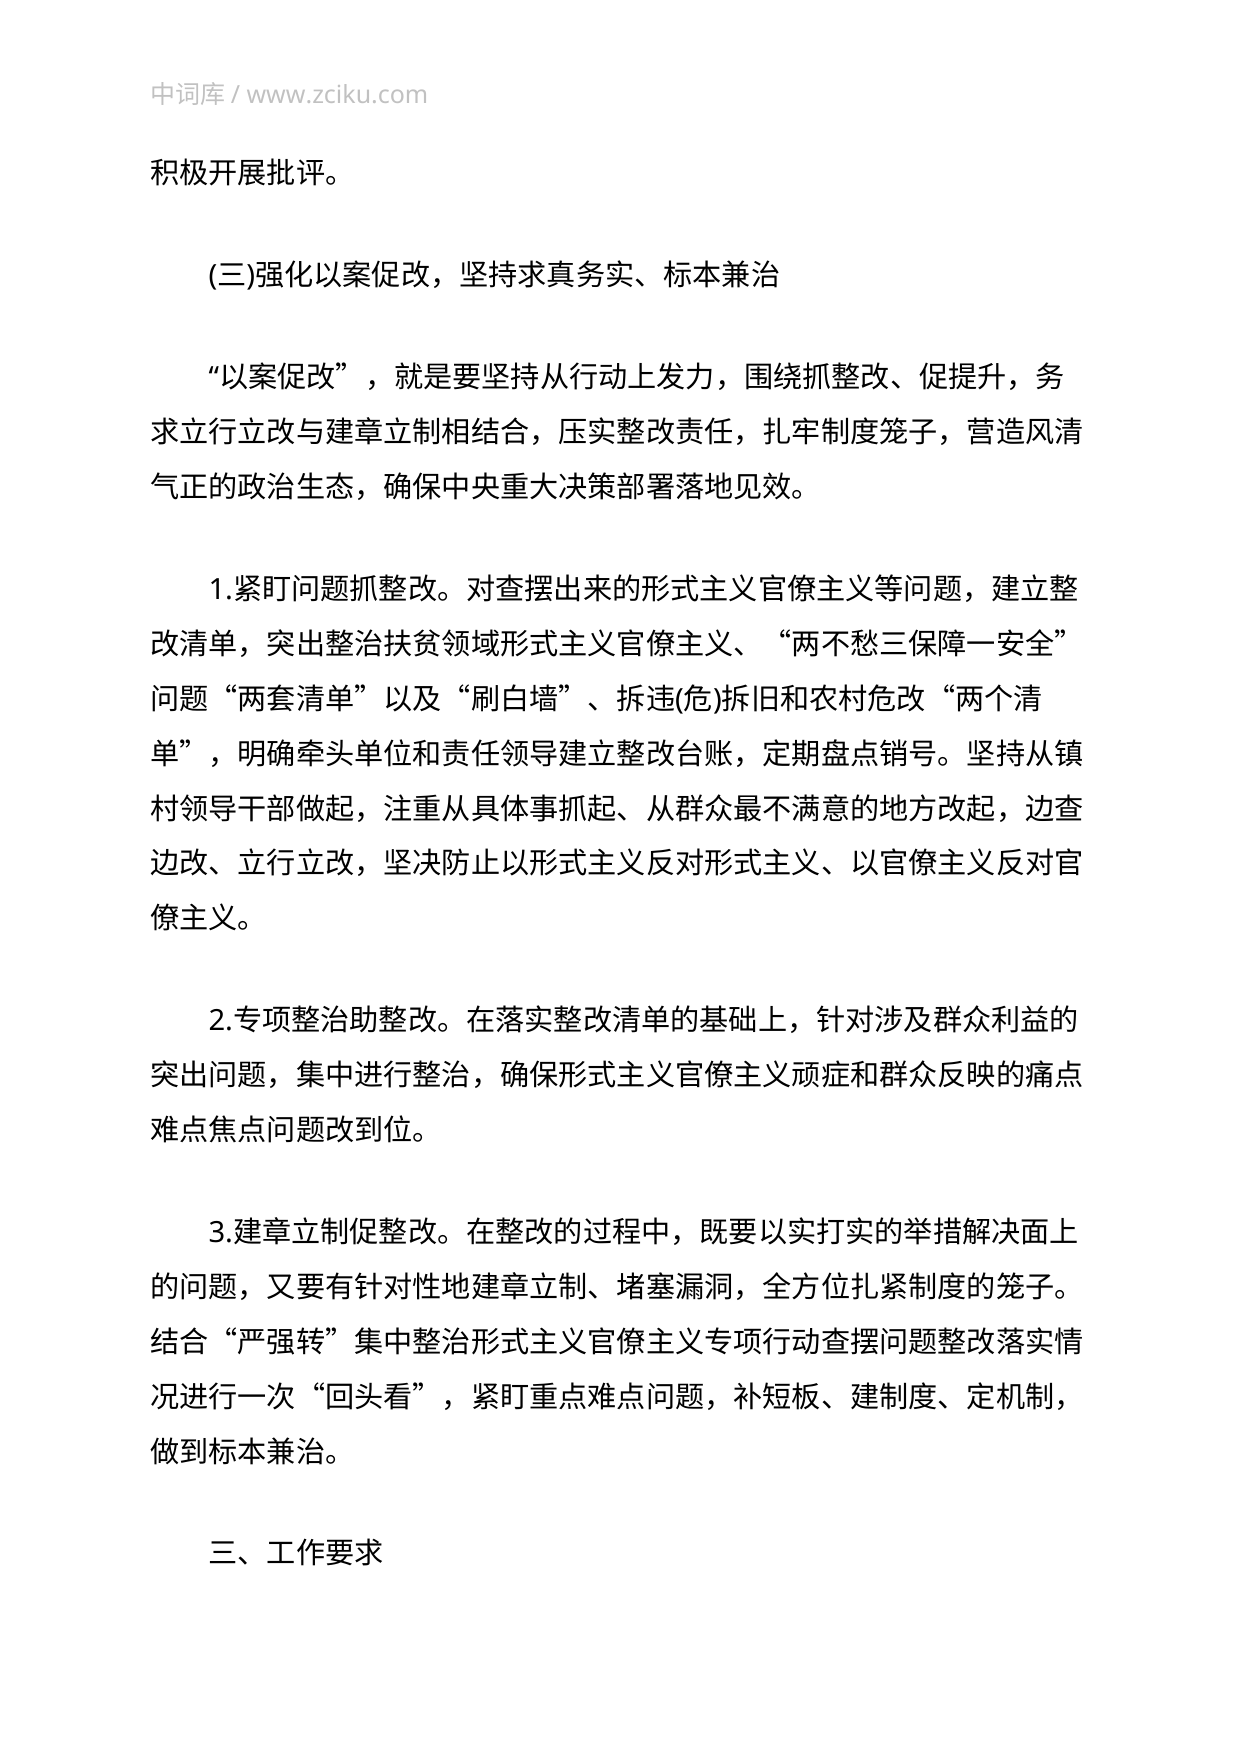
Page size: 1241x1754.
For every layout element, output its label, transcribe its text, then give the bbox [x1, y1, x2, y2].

text (三)强化以案促改，坚持求真务实、标本兼治 [150, 252, 1090, 294]
text 1.紧盯问题抓整改。对查摆出来的形式主义官僚主义等问题，建立整改清单，突出整治扶贫领域形式主义官僚主义、“两不愁三保障一安全”问题“两套清单”以及“刷白墙”、拆违(危)拆旧和农村危改“两个清单”，明确牵头单位和责任领导建立整改台账，定期盘点销号。坚持从镇村领导干部做起，注重从具体事抓起、从群众最不满意的地方改起，边查边改、立行立改，坚决防止以形式主义反对形式主义、以官僚主义反对官僚主义。 [150, 565, 1090, 937]
text “以案促改”，就是要坚持从行动上发力，围绕抓整改、促提升，务求立行立改与建章立制相结合，压实整改责任，扎牢制度笼子，营造风清气正的政治生态，确保中央重大决策部署落地见效。 [150, 354, 1090, 506]
text 3.建章立制促整改。在整改的过程中，既要以实打实的举措解决面上的问题，又要有针对性地建章立制、堵塞漏洞，全方位扎紧制度的笼子。结合“严强转”集中整治形式主义官僚主义专项行动查摆问题整改落实情况进行一次“回头看”，紧盯重点难点问题，补短板、建制度、定机制，做到标本兼治。 [150, 1208, 1090, 1470]
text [150, 150, 1090, 192]
text 2.专项整治助整改。在落实整改清单的基础上，针对涉及群众利益的突出问题，集中进行整治，确保形式主义官僚主义顽症和群众反映的痛点难点焦点问题改到位。 [150, 997, 1090, 1149]
text 三、工作要求 [150, 1530, 1090, 1572]
